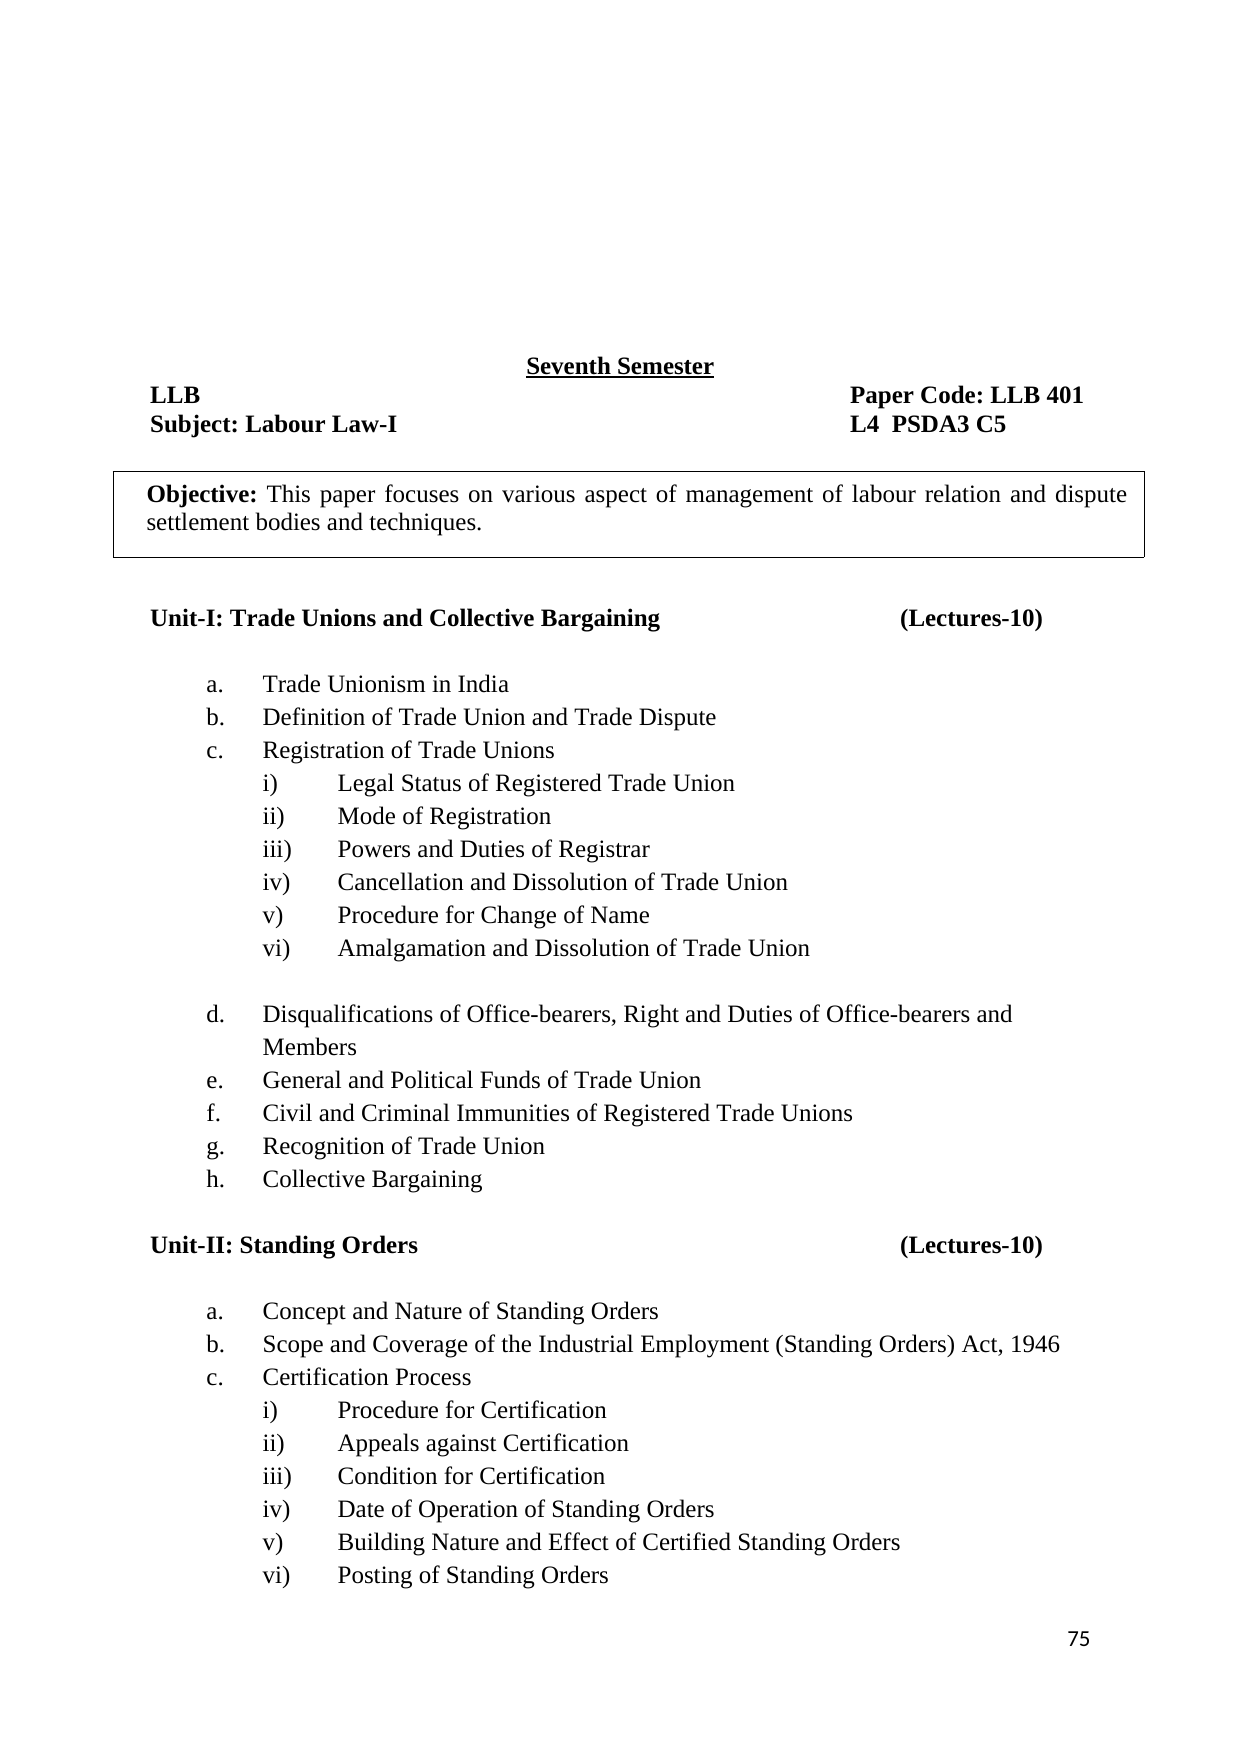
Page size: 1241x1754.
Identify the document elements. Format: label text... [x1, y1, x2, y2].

list Amalgamation and Dissolution of Trade Union [262, 933, 1090, 962]
list Posting of Standing Orders [262, 1560, 1090, 1589]
list Definition of Trade Union and Trade Dispute [206, 702, 1090, 731]
list Legal Status of Registered Trade Union [262, 768, 1090, 797]
list Date of Operation of Standing Orders [262, 1494, 1090, 1523]
list Powers and Duties of Registrar [262, 834, 1090, 863]
list Certification Process [206, 1362, 1090, 1391]
list Civil and Criminal Immunities of Registered Trade Unions [206, 1098, 1090, 1127]
list Concept and Nature of Standing Orders [206, 1296, 1090, 1325]
list Cancellation and Dissolution of Trade Union [262, 867, 1090, 896]
list Procedure for Certification [262, 1395, 1090, 1424]
list Trade Unionism in India [206, 669, 1090, 697]
list Condition for Certification [262, 1461, 1090, 1490]
list Disqualifications of Office-bearers, Right and Duties of Office-bearers and Members [206, 999, 1090, 1061]
list Registration of Trade Unions [206, 735, 1090, 763]
text Seventh Semester [150, 351, 1090, 380]
list Collective Bargaining [206, 1164, 1146, 1193]
list Building Nature and Effect of Certified Standing Orders [262, 1527, 1090, 1556]
list Scope and Coverage of the Industrial Employment (Standing Orders) Act, 1946 [206, 1329, 1090, 1358]
text Unit-I: Trade Unions and Collective Bargaining (Lectures-10) [150, 603, 1090, 631]
list General and Political Funds of Trade Union [206, 1065, 1090, 1094]
list Procedure for Change of Name [262, 900, 1090, 929]
list Mode of Registration [262, 801, 1090, 829]
list Appeals against Certification [262, 1428, 1090, 1457]
text LLB Paper Code: LLB 401 [150, 380, 1090, 409]
text Subject: Labour Law-I L4 PSDA3 C5 [150, 409, 1090, 437]
list Recognition of Trade Union [206, 1131, 1090, 1160]
text Unit-II: Standing Orders (Lectures-10) [150, 1230, 1090, 1259]
